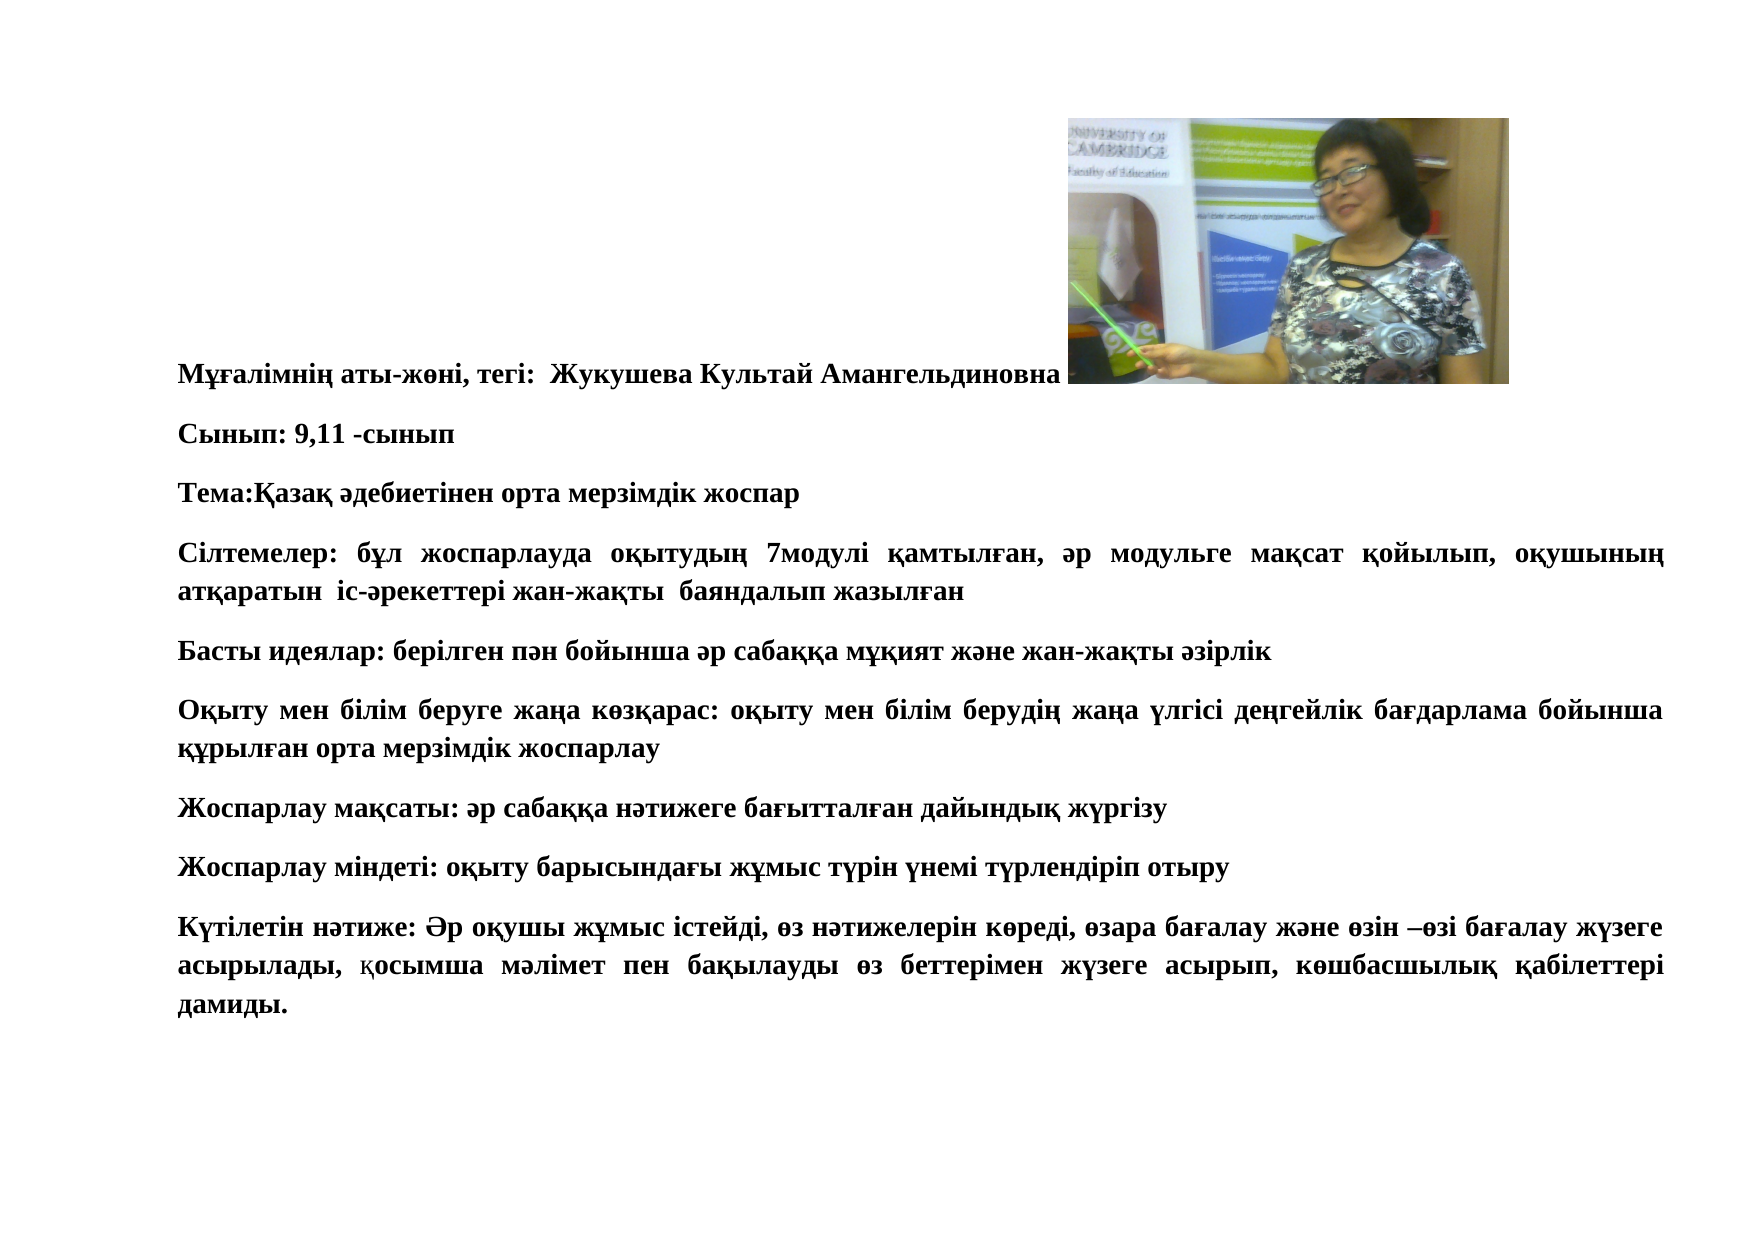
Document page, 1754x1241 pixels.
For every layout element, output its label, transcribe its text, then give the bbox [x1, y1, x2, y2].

text Тема:Қазақ әдебиетінен орта мерзімдік жоспар [177, 475, 1665, 509]
picture [1068, 118, 1509, 384]
text Жоспарлау мақсаты: әр сабаққа нәтижеге бағытталған дайындық жүргізу [177, 790, 1665, 823]
text Сілтемелер: бұл жоспарлауда оқытудың 7модулі қамтылған, әр модульге мақсат қойылып, оқушының атқаратын іс-әрекеттері жан-жақты баяндалып жазылған [177, 535, 1665, 607]
text Сынып: 9,11 -сынып [177, 416, 1665, 449]
text Оқыту мен білім беруге жаңа көзқарас: оқыту мен білім берудің жаңа үлгісі деңгейлік бағдарлама бойынша құрылған орта мерзімдік жоспарлау [177, 692, 1665, 764]
text Күтілетін нәтиже: Әр оқушы жұмыс істейді, өз нәтижелерін көреді, өзара бағалау және өзін –өзі бағалау жүзеге асырылады, қосымша мәлімет пен бақылауды өз беттерімен жүзеге асырып, көшбасшылық қабілеттері дамиды. [177, 909, 1665, 1019]
text Басты идеялар: берілген пән бойынша әр сабаққа мұқият және жан-жақты әзірлік [177, 633, 1665, 666]
text Жоспарлау міндеті: оқыту барысындағы жұмыс түрін үнемі түрлендіріп отыру [177, 849, 1665, 883]
